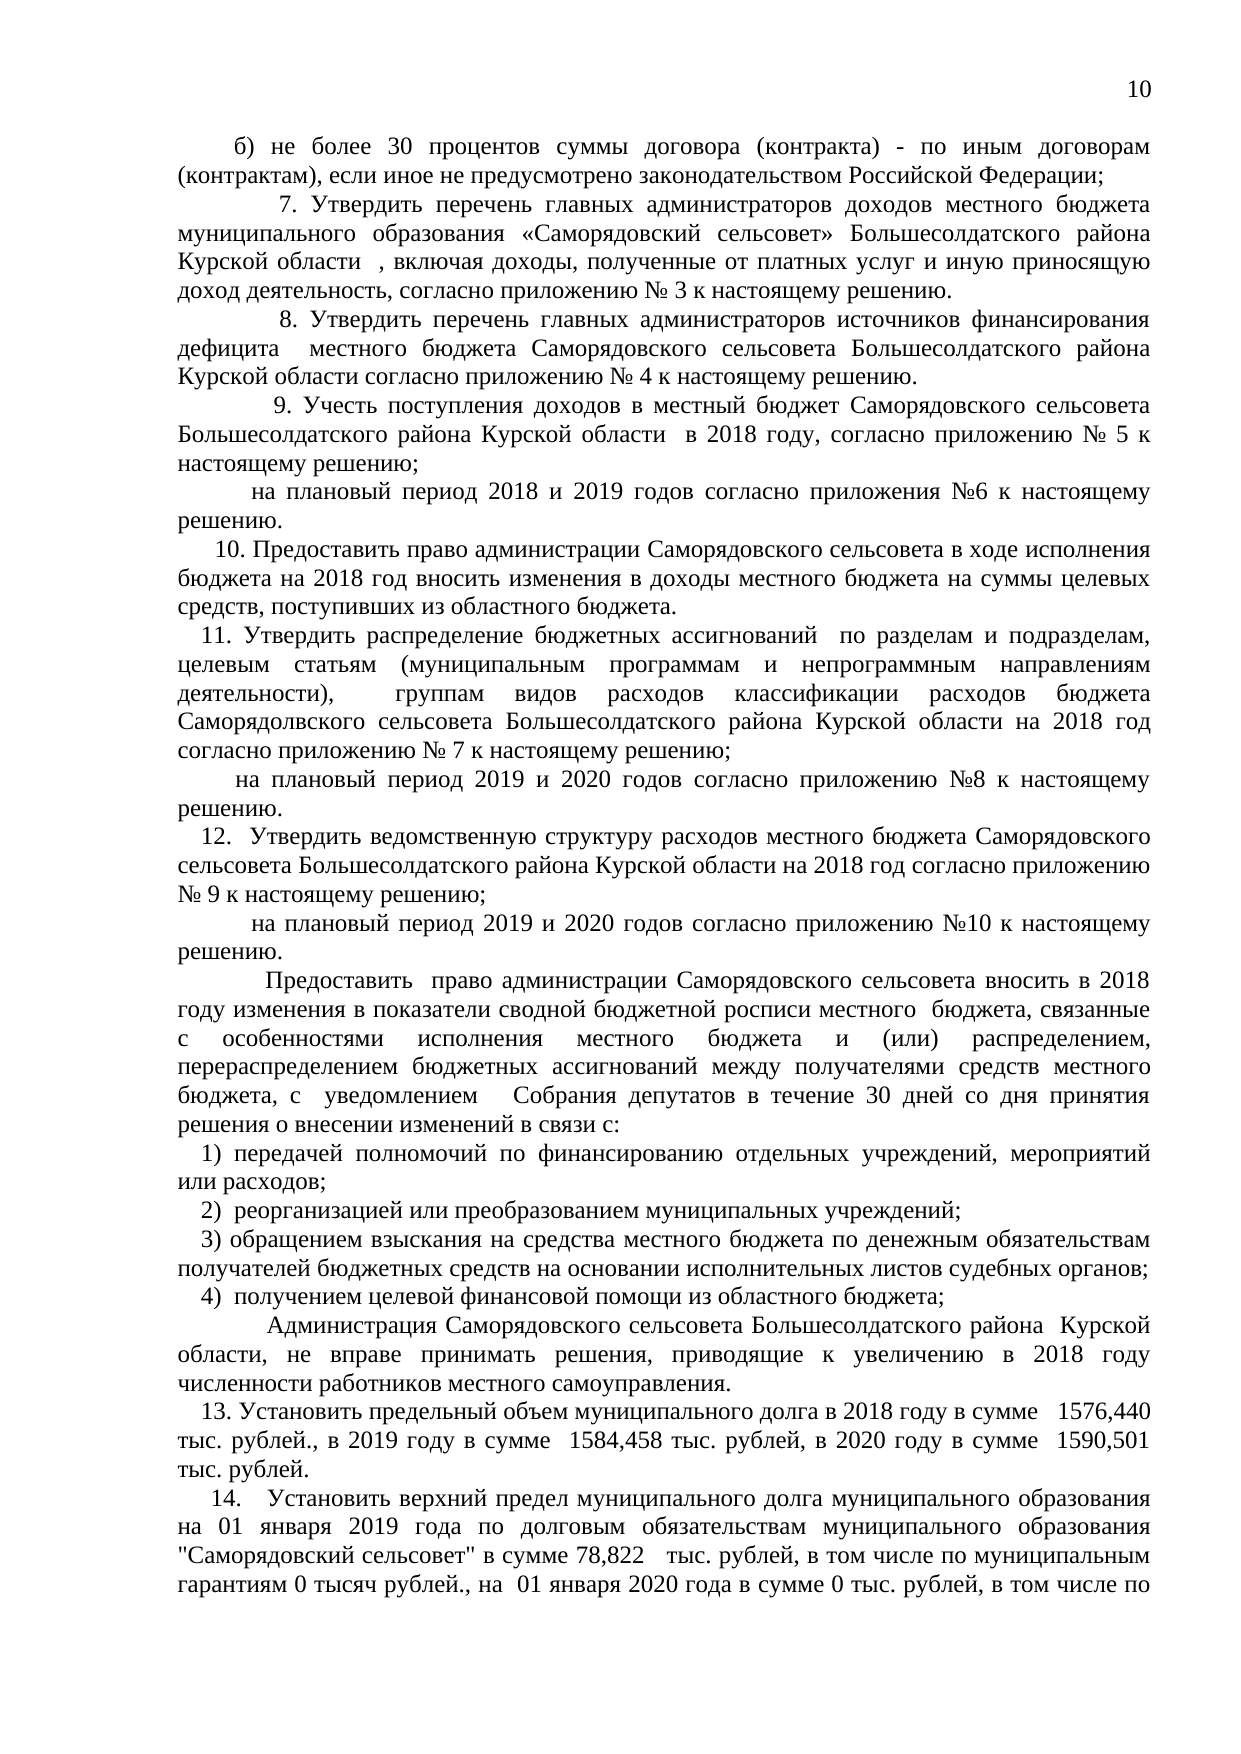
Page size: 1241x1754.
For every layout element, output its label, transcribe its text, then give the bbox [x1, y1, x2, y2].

text 4) получением целевой финансовой помощи из областного бюджета; [177, 1281, 1152, 1310]
text 13. Установить предельный объем муниципального долга в 2018 году в сумме 1576,440 тыс. рублей., в 2019 году в сумме 1584,458 тыс. рублей, в 2020 году в сумме 1590,501 тыс. рублей. [177, 1396, 1152, 1483]
text на плановый период 2019 и 2020 годов согласно приложению №8 к настоящему решению. [177, 764, 1152, 821]
text Администрация Саморядовского сельсовета Большесолдатского района Курской области, не вправе принимать решения, приводящие к увеличению в 2018 году численности работников местного самоуправления. [177, 1310, 1152, 1396]
text 1) передачей полномочий по финансированию отдельных учреждений, мероприятий или расходов; [177, 1138, 1152, 1195]
text 7. Утвердить перечень главных администраторов доходов местного бюджета муниципального образования «Саморядовский сельсовет» Большесолдатского района Курской области , включая доходы, полученные от платных услуг и иную приносящую доход деятельность, согласно приложению № 3 к настоящему решению. [177, 189, 1152, 304]
text 2) реорганизацией или преобразованием муниципальных учреждений; [177, 1195, 1152, 1224]
text 12. Утвердить ведомственную структуру расходов местного бюджета Саморядовского сельсовета Большесолдатского района Курской области на 2018 год согласно приложению № 9 к настоящему решению; [177, 821, 1152, 908]
text б) не более 30 процентов суммы договора (контракта) - по иным договорам (контрактам), если иное не предусмотрено законодательством Российской Федерации; [177, 131, 1152, 189]
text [177, 1483, 1152, 1598]
text Предоставить право администрации Саморядовского сельсовета вносить в 2018 году изменения в показатели сводной бюджетной росписи местного бюджета, связанные с особенностями исполнения местного бюджета и (или) распределением, перераспределением бюджетных ассигнований между получателями средств местного бюджета, с уведомлением Собрания депутатов в течение 30 дней со дня принятия решения о внесении изменений в связи с: [177, 965, 1152, 1138]
text 11. Утвердить распределение бюджетных ассигнований по разделам и подразделам, целевым статьям (муниципальным программам и непрограммным направлениям деятельности), группам видов расходов классификации расходов бюджета Саморядолвского сельсовета Большесолдатского района Курской области на 2018 год согласно приложению № 7 к настоящему решению; [177, 620, 1152, 764]
text 3) обращением взыскания на средства местного бюджета по денежным обязательствам получателей бюджетных средств на основании исполнительных листов судебных органов; [177, 1224, 1152, 1281]
text 8. Утвердить перечень главных администраторов источников финансирования дефицита местного бюджета Саморядовского сельсовета Большесолдатского района Курской области согласно приложению № 4 к настоящему решению. [177, 304, 1152, 390]
text на плановый период 2018 и 2019 годов согласно приложения №6 к настоящему решению. [177, 476, 1152, 534]
text 10. Предоставить право администрации Саморядовского сельсовета в ходе исполнения бюджета на 2018 год вносить изменения в доходы местного бюджета на суммы целевых средств, поступивших из областного бюджета. [177, 534, 1152, 620]
text 9. Учесть поступления доходов в местный бюджет Саморядовского сельсовета Большесолдатского района Курской области в 2018 году, согласно приложению № 5 к настоящему решению; [177, 390, 1152, 476]
text на плановый период 2019 и 2020 годов согласно приложению №10 к настоящему решению. [177, 908, 1152, 965]
